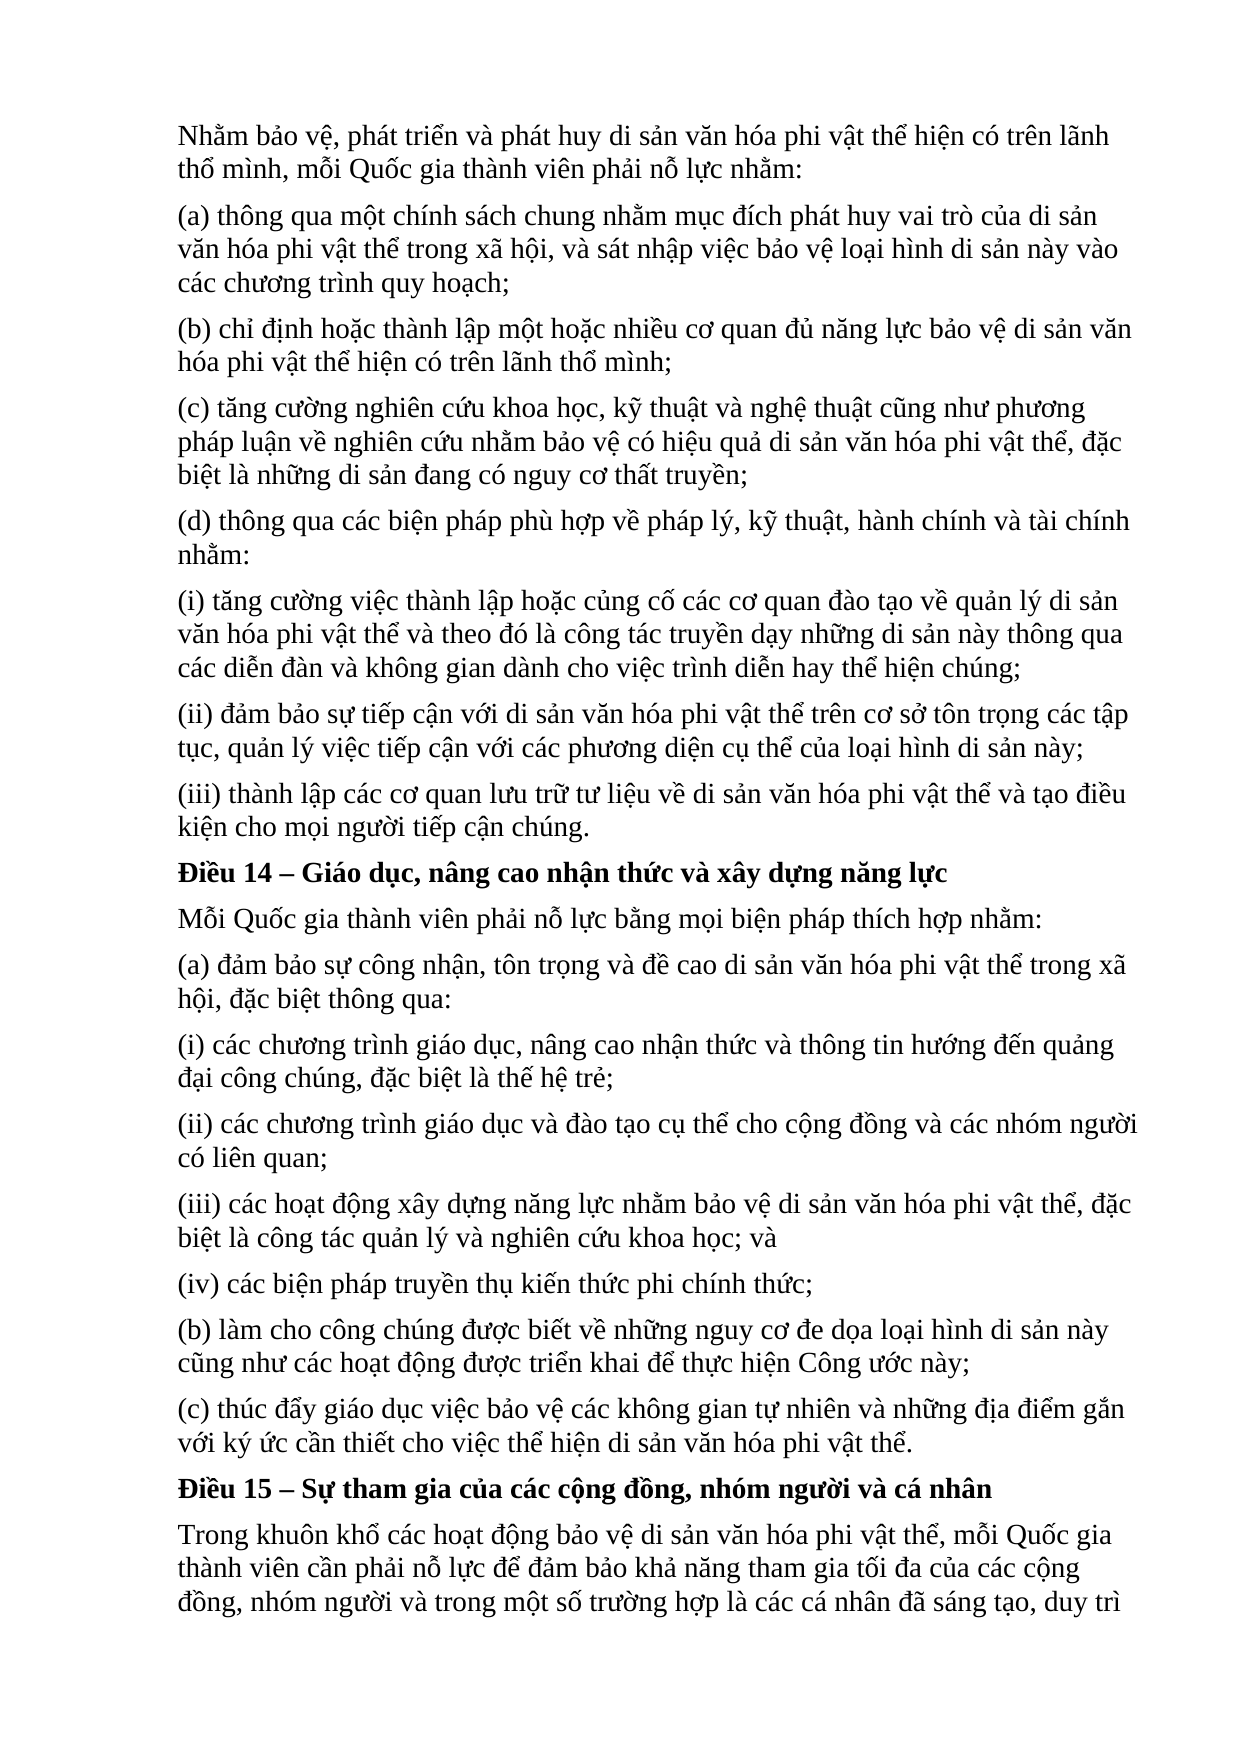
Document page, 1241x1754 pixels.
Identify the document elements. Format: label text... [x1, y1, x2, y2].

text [177, 1517, 1140, 1618]
text (b) chỉ định hoặc thành lập một hoặc nhiều cơ quan đủ năng lực bảo vệ di sản văn hóa phi vật thể hiện có trên lãnh thổ mình; [177, 311, 1140, 378]
text Nhằm bảo vệ, phát triển và phát huy di sản văn hóa phi vật thể hiện có trên lãnh thổ mình, mỗi Quốc gia thành viên phải nỗ lực nhằm: [177, 118, 1140, 185]
text (d) thông qua các biện pháp phù hợp về pháp lý, kỹ thuật, hành chính và tài chính nhằm: [177, 503, 1140, 571]
text (c) tăng cường nghiên cứu khoa học, kỹ thuật và nghệ thuật cũng như phương pháp luận về nghiên cứu nhằm bảo vệ có hiệu quả di sản văn hóa phi vật thể, đặc biệt là những di sản đang có nguy cơ thất truyền; [177, 390, 1140, 491]
text (iv) các biện pháp truyền thụ kiến thức phi chính thức; [177, 1266, 1140, 1299]
text (i) tăng cường việc thành lập hoặc củng cố các cơ quan đào tạo về quản lý di sản văn hóa phi vật thể và theo đó là công tác truyền dạy những di sản này thông qua các diễn đàn và không gian dành cho việc trình diễn hay thể hiện chúng; [177, 583, 1140, 684]
text (ii) các chương trình giáo dục và đào tạo cụ thể cho cộng đồng và các nhóm người có liên quan; [177, 1107, 1140, 1174]
text (c) thúc đẩy giáo dục việc bảo vệ các không gian tự nhiên và những địa điểm gắn với ký ức cần thiết cho việc thể hiện di sản văn hóa phi vật thể. [177, 1391, 1140, 1458]
text Điều 15 – Sự tham gia của các cộng đồng, nhóm người và cá nhân [177, 1471, 1140, 1504]
text (b) làm cho công chúng được biết về những nguy cơ đe dọa loại hình di sản này cũng như các hoạt động được triển khai để thực hiện Công ước này; [177, 1312, 1140, 1379]
text (ii) đảm bảo sự tiếp cận với di sản văn hóa phi vật thể trên cơ sở tôn trọng các tập tục, quản lý việc tiếp cận với các phương diện cụ thể của loại hình di sản này; [177, 696, 1140, 763]
text Mỗi Quốc gia thành viên phải nỗ lực bằng mọi biện pháp thích hợp nhằm: [177, 901, 1140, 935]
text (iii) các hoạt động xây dựng năng lực nhằm bảo vệ di sản văn hóa phi vật thể, đặc biệt là công tác quản lý và nghiên cứu khoa học; và [177, 1186, 1140, 1253]
text (a) thông qua một chính sách chung nhằm mục đích phát huy vai trò của di sản văn hóa phi vật thể trong xã hội, và sát nhập việc bảo vệ loại hình di sản này vào các chương trình quy hoạch; [177, 198, 1140, 298]
text (a) đảm bảo sự công nhận, tôn trọng và đề cao di sản văn hóa phi vật thể trong xã hội, đặc biệt thông qua: [177, 947, 1140, 1014]
text Điều 14 – Giáo dục, nâng cao nhận thức và xây dựng năng lực [177, 855, 1140, 889]
text (iii) thành lập các cơ quan lưu trữ tư liệu về di sản văn hóa phi vật thể và tạo điều kiện cho mọi người tiếp cận chúng. [177, 776, 1140, 843]
text (i) các chương trình giáo dục, nâng cao nhận thức và thông tin hướng đến quảng đại công chúng, đặc biệt là thế hệ trẻ; [177, 1027, 1140, 1094]
